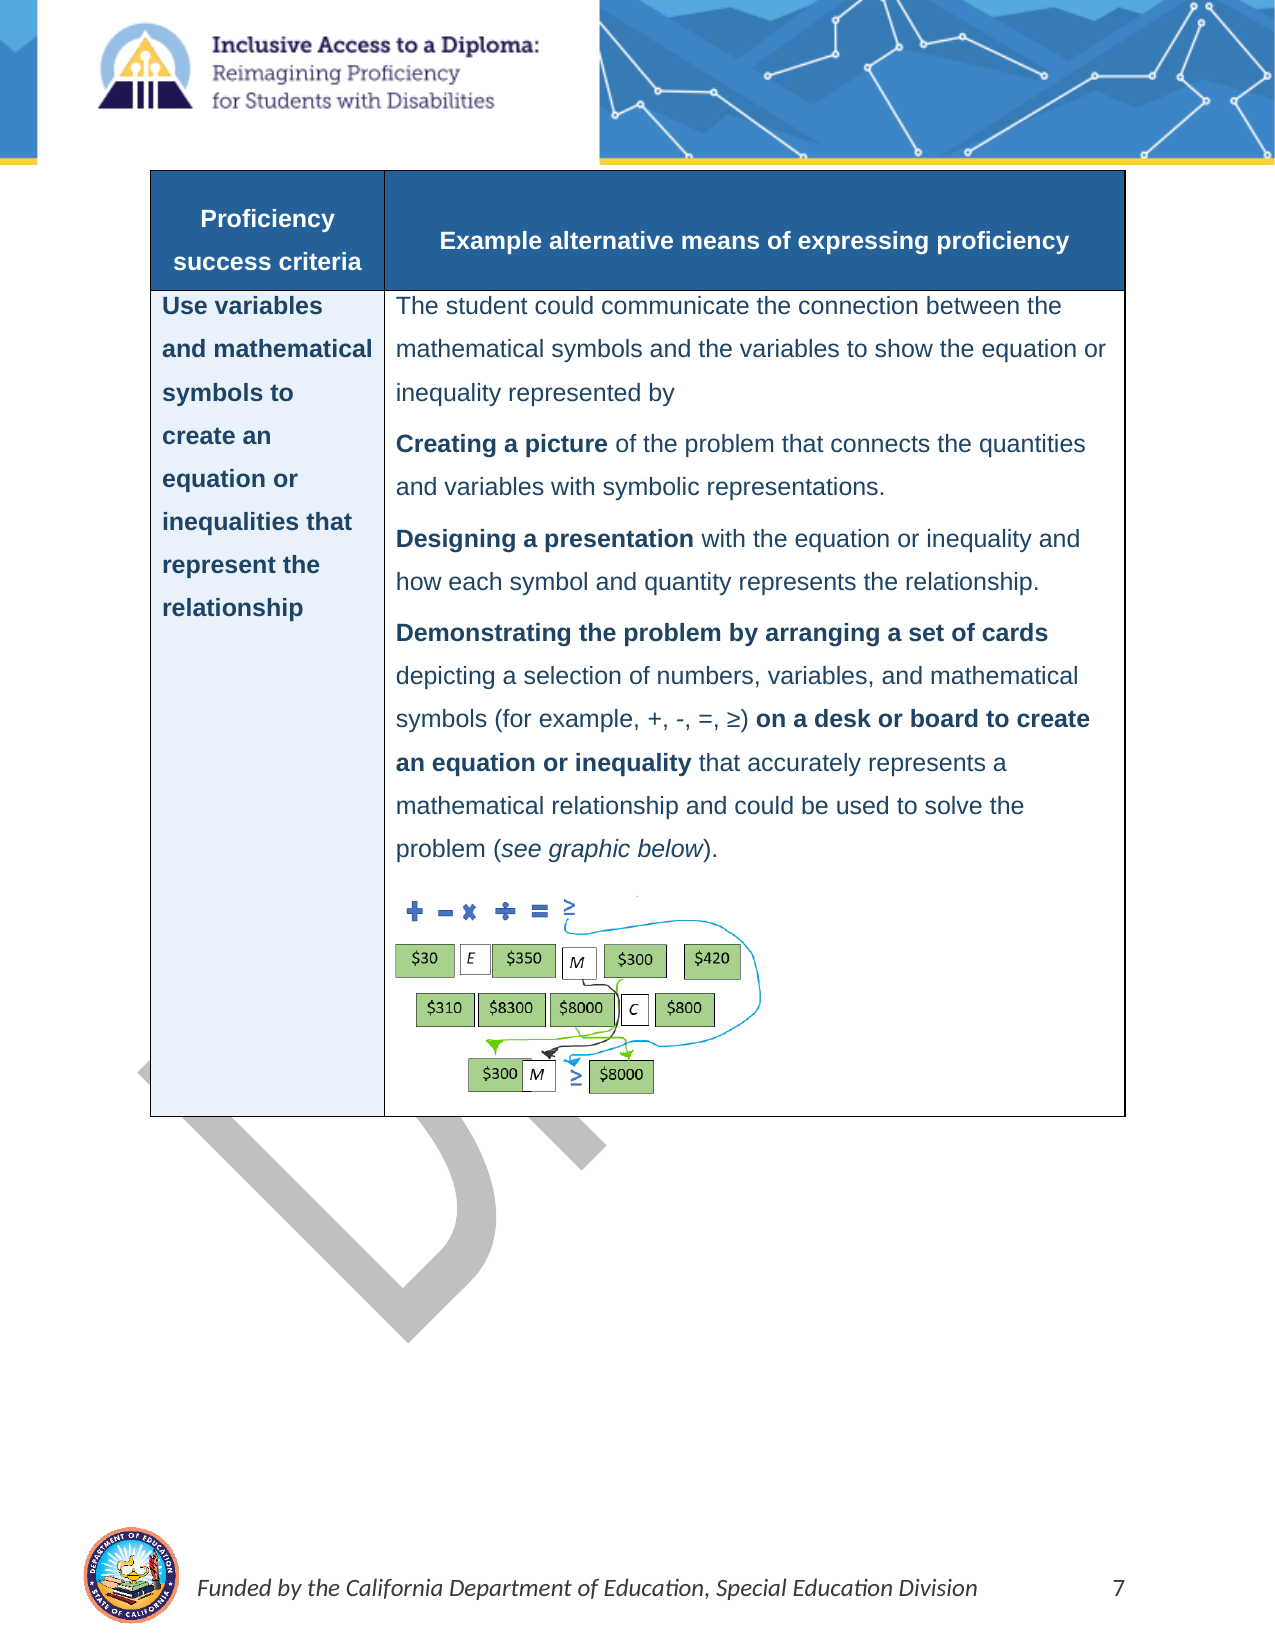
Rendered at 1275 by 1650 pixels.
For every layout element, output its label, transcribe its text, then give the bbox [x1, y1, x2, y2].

table_cell The student could communicate the connection between the mathematical symbols and the variables to show the equation or inequality represented by Creating a picture of the problem that connects the quantities and variables with symbolic representations. Designing a presentation with the equation or inequality and how each symbol and quantity represents the relationship. Demonstrating the problem by arranging a set of cards depicting a selection of numbers, variables, and mathematical symbols (for example, +, -, =, ≥) on a desk or board to create an equation or inequality that accurately represents a mathematical relationship and could be used to solve the problem (see graphic below). [385, 291, 1124, 1116]
picture [83, 1527, 179, 1629]
picture [395, 885, 765, 1094]
table_cell Use variables and mathematical symbols to create an equation or inequalities that represent the relationship [151, 291, 384, 1116]
table_header Example alternative means of expressing proficiency [385, 171, 1124, 290]
table_header Proficiency success criteria [151, 171, 384, 290]
